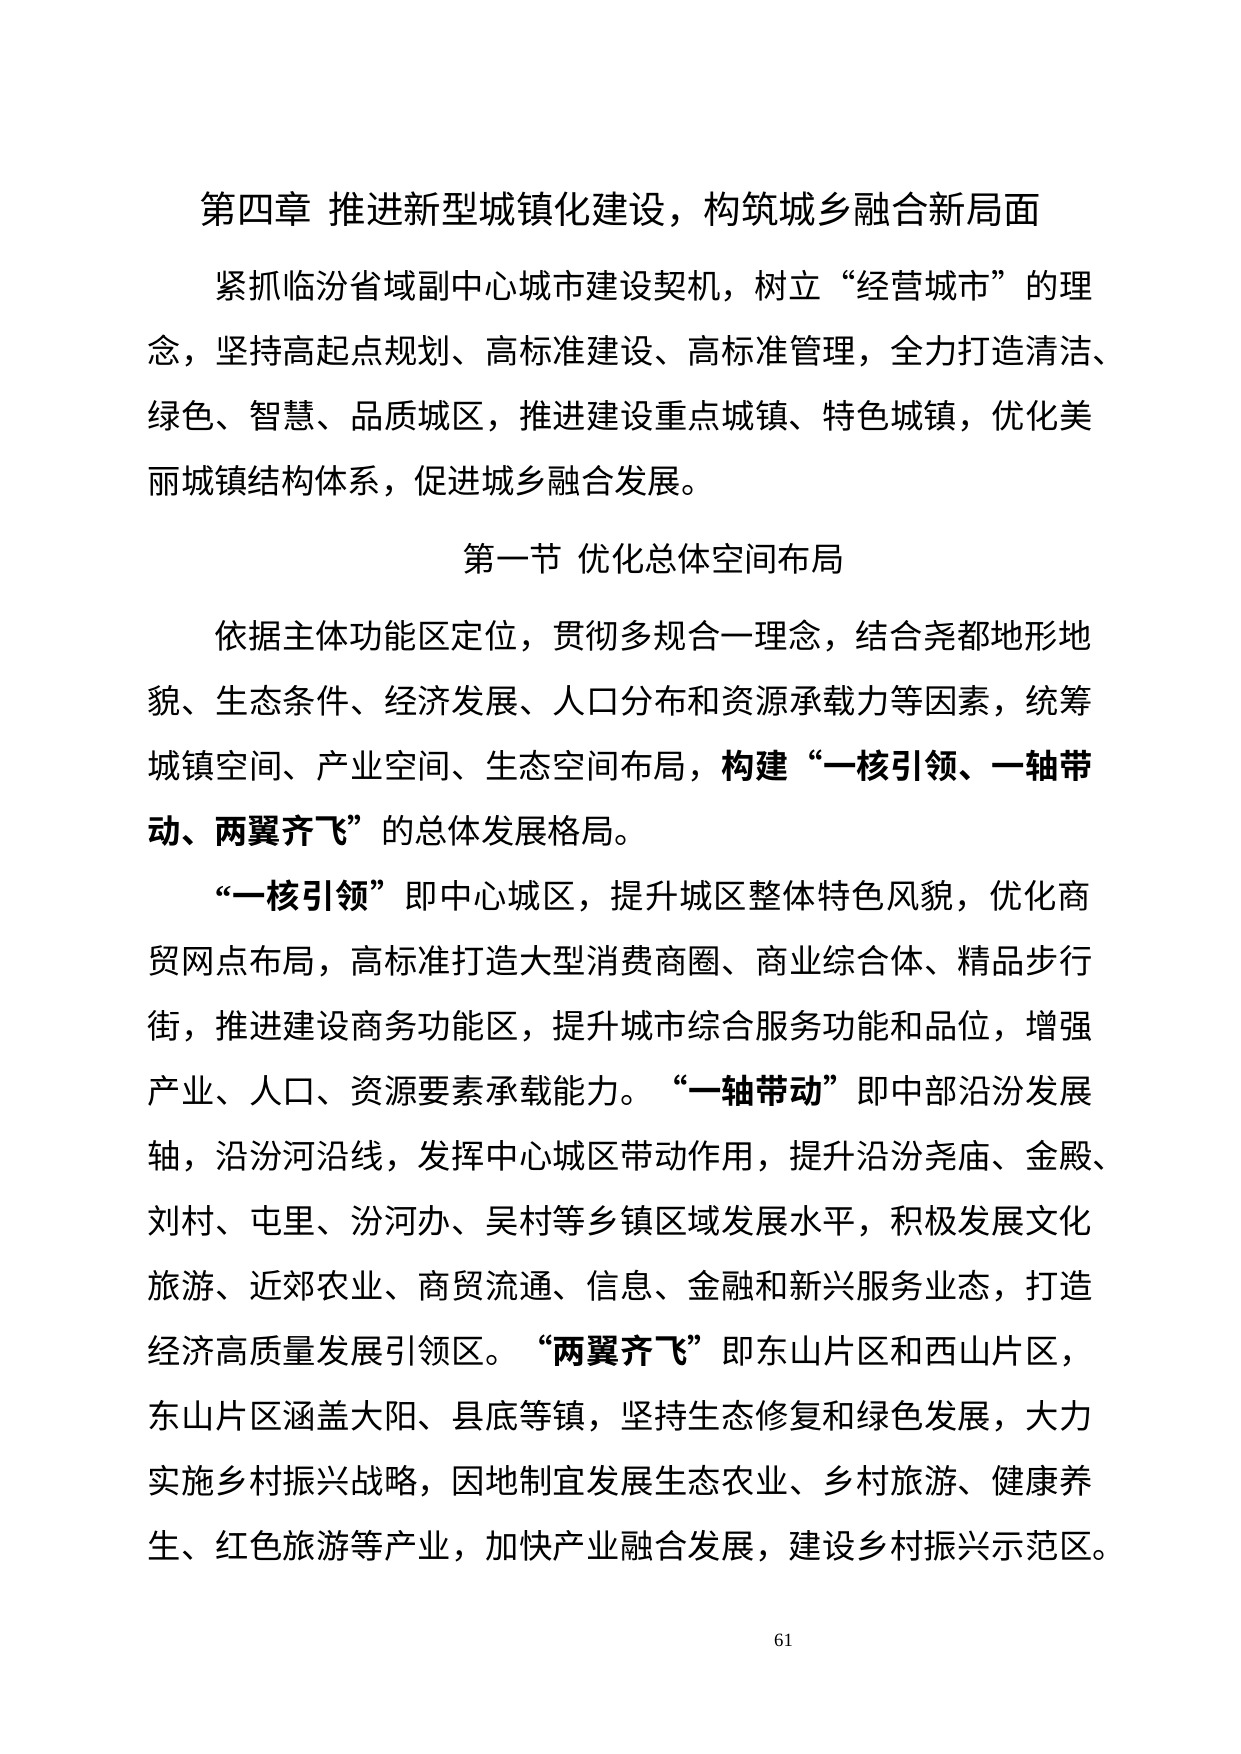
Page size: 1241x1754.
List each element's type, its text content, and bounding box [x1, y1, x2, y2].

text 第四章 推进新型城镇化建设，构筑城乡融合新局面 [148, 174, 1093, 239]
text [148, 862, 1093, 1577]
text 依据主体功能区定位，贯彻多规合一理念，结合尧都地形地貌、生态条件、经济发展、人口分布和资源承载力等因素，统筹城镇空间、产业空间、生态空间布局，构建“一核引领、一轴带动、两翼齐飞”的总体发展格局。 [148, 602, 1093, 862]
subtitle 第一节 优化总体空间布局 [148, 524, 1093, 589]
text 紧抓临汾省域副中心城市建设契机，树立“经营城市”的理念，坚持高起点规划、高标准建设、高标准管理，全力打造清洁、绿色、智慧、品质城区，推进建设重点城镇、特色城镇，优化美丽城镇结构体系，促进城乡融合发展。 [148, 252, 1093, 512]
